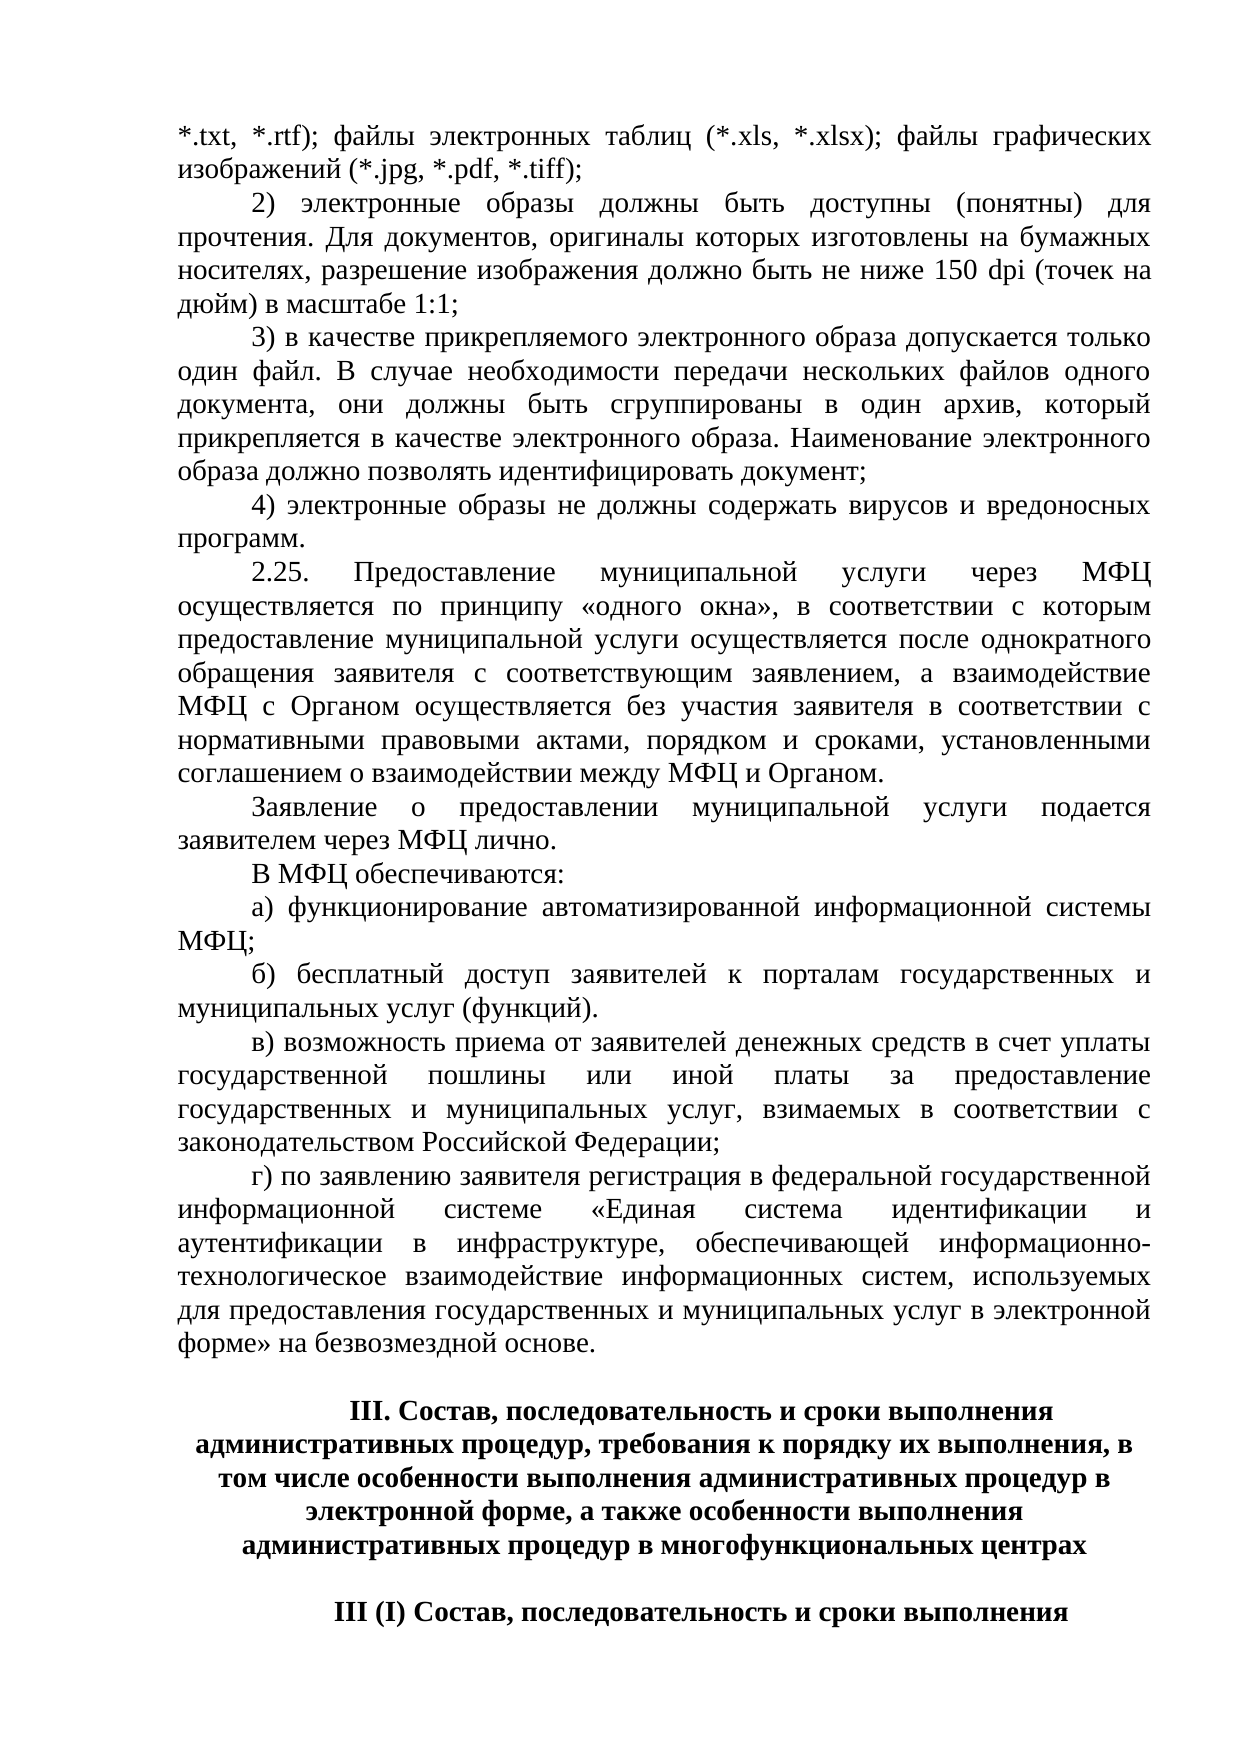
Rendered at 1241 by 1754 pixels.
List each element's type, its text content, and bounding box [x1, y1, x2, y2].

text 2.25. Предоставление муниципальной услуги через МФЦ осуществляется по принципу «одного окна», в соответствии с которым предоставление муниципальной услуги осуществляется после однократного обращения заявителя с соответствующим заявлением, а взаимодействие МФЦ с Органом осуществляется без участия заявителя в соответствии с нормативными правовыми актами, порядком и сроками, установленными соглашением о взаимодействии между МФЦ и Органом. [177, 554, 1152, 789]
text 4) электронные образы не должны содержать вирусов и вредоносных программ. [177, 487, 1152, 554]
text а) функционирование автоматизированной информационной системы МФЦ; [177, 889, 1152, 957]
text б) бесплатный доступ заявителей к порталам государственных и муниципальных услуг (функций). [177, 957, 1152, 1024]
text III. Состав, последовательность и сроки выполнения административных процедур, требования к порядку их выполнения, в том числе особенности выполнения административных процедур в электронной форме, а также особенности выполнения административных процедур в многофункциональных центрах [177, 1393, 1152, 1560]
text 2) электронные образы должны быть доступны (понятны) для прочтения. Для документов, оригиналы которых изготовлены на бумажных носителях, разрешение изображения должно быть не ниже 150 dpi (точек на дюйм) в масштабе 1:1; [177, 185, 1152, 319]
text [177, 118, 1152, 185]
text 3) в качестве прикрепляемого электронного образа допускается только один файл. В случае необходимости передачи нескольких файлов одного документа, они должны быть сгруппированы в один архив, который прикрепляется в качестве электронного образа. Наименование электронного образа должно позволять идентифицировать документ; [177, 319, 1152, 487]
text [177, 1594, 1152, 1627]
text В МФЦ обеспечиваются: [177, 856, 1152, 889]
text Заявление о предоставлении муниципальной услуги подается заявителем через МФЦ лично. [177, 789, 1152, 856]
text в) возможность приема от заявителей денежных средств в счет уплаты государственной пошлины или иной платы за предоставление государственных и муниципальных услуг, взимаемых в соответствии с законодательством Российской Федерации; [177, 1024, 1152, 1158]
text г) по заявлению заявителя регистрация в федеральной государственной информационной системе «Единая система идентификации и аутентификации в инфраструктуре, обеспечивающей информационно-технологическое взаимодействие информационных систем, используемых для предоставления государственных и муниципальных услуг в электронной форме» на безвозмездной основе. [177, 1158, 1152, 1359]
